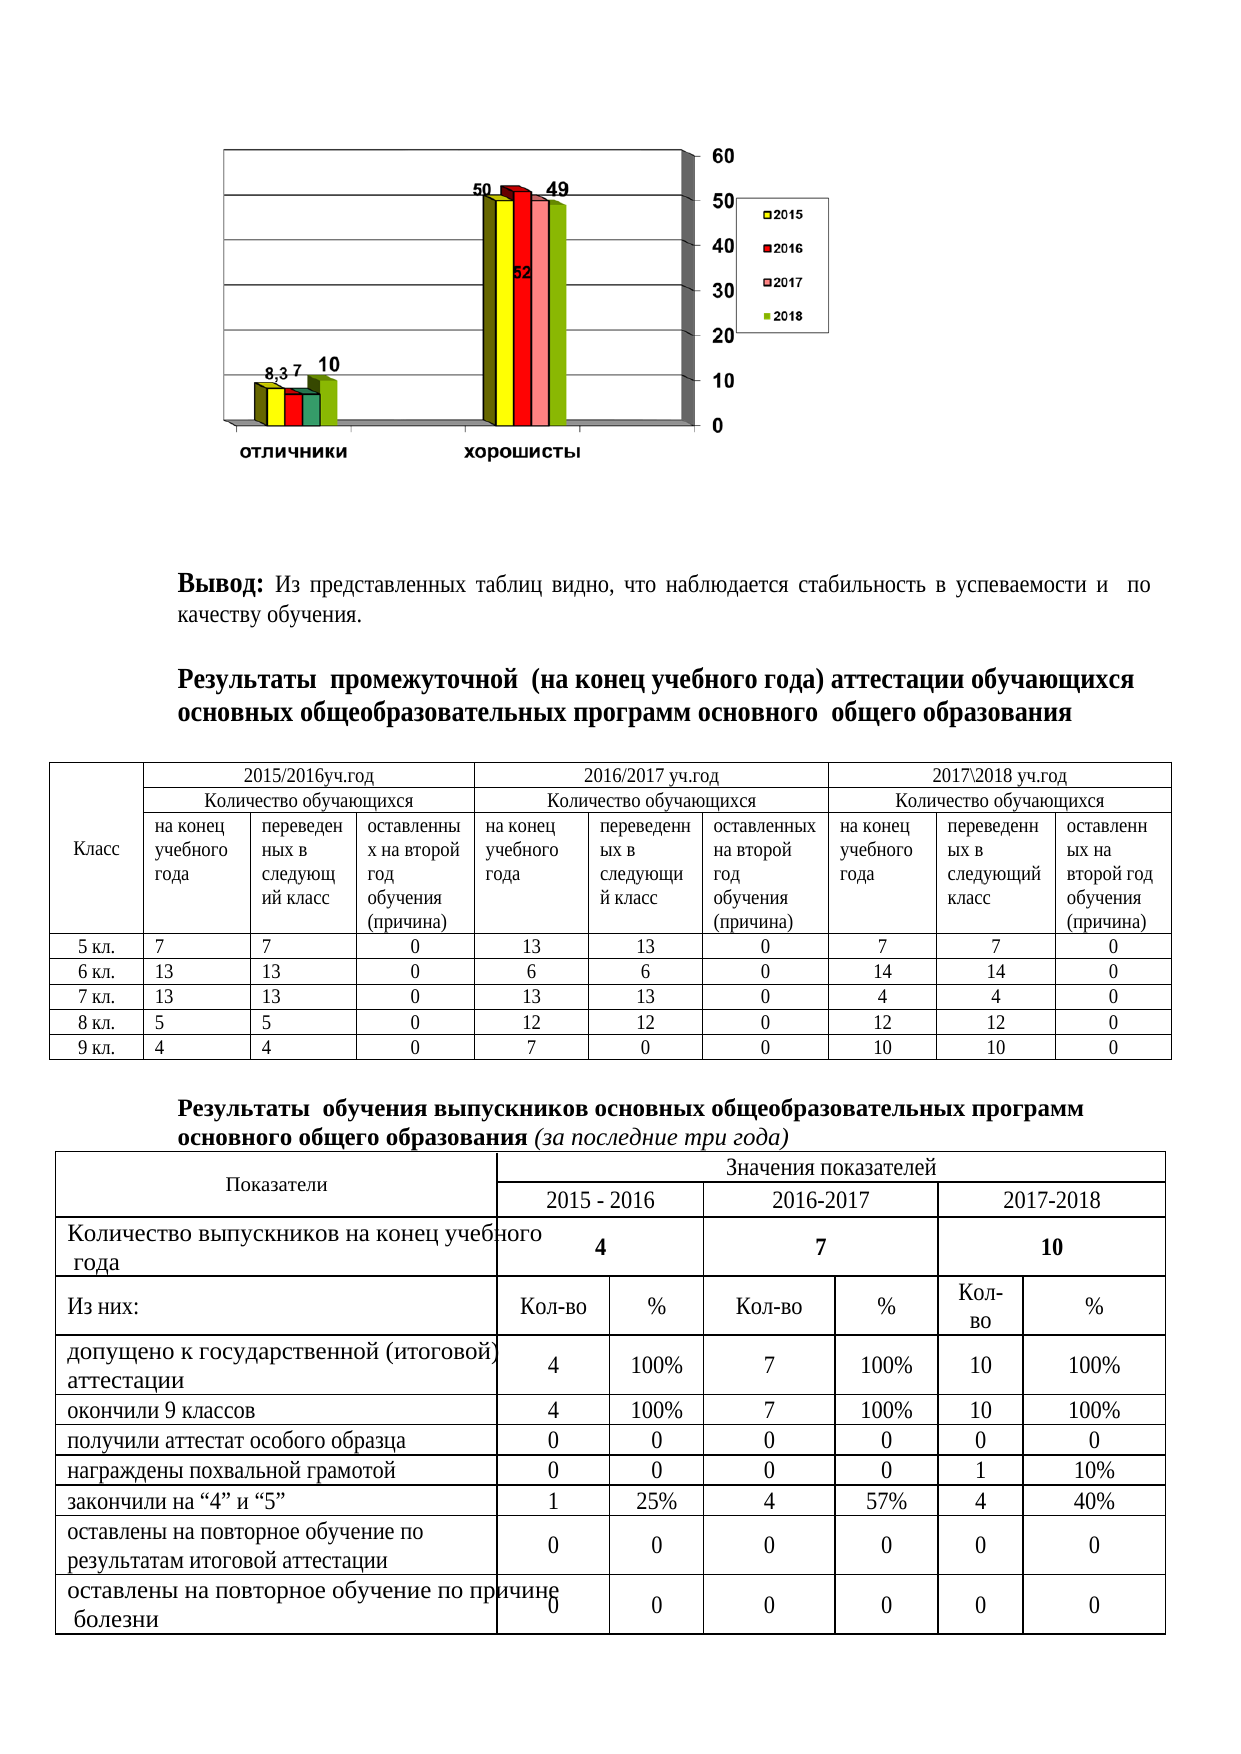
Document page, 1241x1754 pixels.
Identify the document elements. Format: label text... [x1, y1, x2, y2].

table_cell 0 [498, 1456, 609, 1484]
table_cell 13 [251, 985, 356, 1008]
table_cell 0 [703, 959, 828, 983]
table_cell 5 [144, 1010, 250, 1034]
table_cell 0 [704, 1575, 834, 1633]
table_cell 13 [589, 985, 702, 1008]
table_cell 1 [939, 1456, 1022, 1484]
table_cell 7 [829, 934, 936, 958]
table_cell 0 [498, 1516, 609, 1574]
table_cell 10 [829, 1035, 936, 1059]
table_cell закончили на “4” и “5” [56, 1486, 496, 1515]
table_header Значения показателей [498, 1152, 1165, 1181]
table_cell 10 [937, 1035, 1055, 1059]
table_cell 0 [610, 1575, 703, 1633]
table_cell 4 [937, 985, 1055, 1008]
table_cell 5 [251, 1010, 356, 1034]
table_cell 10 [939, 1336, 1022, 1393]
table_cell 0 [1024, 1516, 1165, 1574]
table_cell 0 [498, 1425, 609, 1454]
table_cell 4 [498, 1336, 609, 1393]
table_cell окончили 9 классов [56, 1395, 496, 1424]
table_cell 0 [1024, 1575, 1165, 1633]
table_cell 0 [1024, 1425, 1165, 1454]
table_cell % [610, 1277, 703, 1334]
table_cell оставленных на второй год обучения (причина) [1056, 813, 1171, 933]
table_cell 7 [704, 1336, 834, 1393]
table_cell оставленных на второй год обучения (причина) [703, 813, 828, 933]
table_cell 4 [498, 1395, 609, 1424]
table_cell 6 [589, 959, 702, 983]
table_cell оставленных на второй год обучения (причина) [357, 813, 474, 933]
table_cell 12 [589, 1010, 702, 1034]
table_cell 13 [475, 985, 588, 1008]
table_cell 0 [1056, 1035, 1171, 1059]
table_cell 100% [836, 1336, 937, 1393]
table_cell оставлены на повторное обучение по причине болезни [56, 1575, 496, 1633]
table_cell Кол-во [704, 1277, 834, 1334]
table_cell 100% [1024, 1336, 1165, 1393]
table_cell 0 [357, 1035, 474, 1059]
table_cell Кол-во [498, 1277, 609, 1334]
table_cell 13 [589, 934, 702, 958]
table_cell 0 [610, 1425, 703, 1454]
table_cell Количество обучающихся [475, 788, 828, 812]
table_cell 8 кл. [50, 1010, 143, 1034]
table_cell 13 [144, 985, 250, 1008]
table_cell 14 [937, 959, 1055, 983]
table_cell 4 [251, 1035, 356, 1059]
table_cell 0 [703, 985, 828, 1008]
table_cell 100% [610, 1336, 703, 1393]
table_cell получили аттестат особого образца [56, 1425, 496, 1454]
table_cell 0 [1056, 934, 1171, 958]
table_cell 12 [937, 1010, 1055, 1034]
table_cell Из них: [56, 1277, 496, 1334]
table_cell 2016-2017 [704, 1183, 937, 1216]
table_cell 10 [939, 1395, 1022, 1424]
table_cell 7 [704, 1218, 937, 1275]
table_header Показатели [56, 1152, 497, 1216]
table_cell 0 [589, 1035, 702, 1059]
table_cell 4 [704, 1486, 834, 1515]
table_cell 0 [703, 1035, 828, 1059]
table_cell 25% [610, 1486, 703, 1515]
table_cell 7 [704, 1395, 834, 1424]
table_cell Количество выпускников на конец учебного года [56, 1218, 496, 1275]
table_cell 0 [610, 1456, 703, 1484]
table_cell Кол-во [939, 1277, 1022, 1334]
table_cell 0 [836, 1575, 937, 1633]
table_cell 10% [1024, 1456, 1165, 1484]
table_cell переведенных в следующий класс [589, 813, 702, 933]
table_cell 0 [1056, 985, 1171, 1008]
table_cell награждены похвальной грамотой [56, 1456, 496, 1484]
table_cell 7 кл. [50, 985, 143, 1008]
table_cell 40% [1024, 1486, 1165, 1515]
table_cell 9 кл. [50, 1035, 143, 1059]
table_cell Количество обучающихся [829, 788, 1171, 812]
table_cell 0 [939, 1575, 1022, 1633]
table_cell 0 [703, 1010, 828, 1034]
table_cell 0 [1056, 959, 1171, 983]
table_cell 0 [703, 934, 828, 958]
table_cell 0 [704, 1425, 834, 1454]
table_cell 4 [498, 1218, 703, 1275]
table_cell 2015 - 2016 [498, 1183, 703, 1216]
table_cell 13 [475, 934, 588, 958]
table_cell 13 [144, 959, 250, 983]
table_cell 100% [1024, 1395, 1165, 1424]
table_cell 0 [836, 1456, 937, 1484]
table_cell 13 [251, 959, 356, 983]
table_cell 100% [610, 1395, 703, 1424]
table_cell 0 [357, 985, 474, 1008]
table_cell 12 [475, 1010, 588, 1034]
table_cell 0 [836, 1425, 937, 1454]
table_cell 4 [829, 985, 936, 1008]
table_cell 7 [475, 1035, 588, 1059]
table_cell 7 [251, 934, 356, 958]
table_header 2016/2017 уч.год [475, 763, 828, 787]
table_cell 6 [475, 959, 588, 983]
table_cell % [836, 1277, 937, 1334]
table_cell 7 [937, 934, 1055, 958]
table_cell переведенных в следующий класс [251, 813, 356, 933]
table_cell 4 [144, 1035, 250, 1059]
table_header 2015/2016уч.год [144, 763, 474, 787]
table_cell 0 [357, 1010, 474, 1034]
table_header Класс [50, 763, 143, 933]
table_cell 57% [836, 1486, 937, 1515]
table_cell 0 [939, 1516, 1022, 1574]
table_cell 0 [704, 1516, 834, 1574]
table_cell на конец учебного года [144, 813, 250, 933]
text Вывод: Из представленных таблиц видно, что наблюдается стабильность в успеваемости и по качеству обучения. [177, 565, 1152, 627]
table_cell 0 [1056, 1010, 1171, 1034]
picture [177, 118, 834, 487]
table_cell 7 [144, 934, 250, 958]
table_cell допущено к государственной (итоговой) аттестации [56, 1336, 496, 1393]
table_cell 0 [357, 959, 474, 983]
table_cell % [1024, 1277, 1165, 1334]
text Результаты промежуточной (на конец учебного года) аттестации обучающихся основных общеобразовательных программ основного общего образования [177, 661, 1152, 728]
table_cell 12 [829, 1010, 936, 1034]
table_cell Количество обучающихся [144, 788, 474, 812]
table_cell 5 кл. [50, 934, 143, 958]
table_cell 10 [939, 1218, 1165, 1275]
table_header 2017\2018 уч.год [829, 763, 1171, 787]
table_cell 100% [836, 1395, 937, 1424]
table_cell 0 [836, 1516, 937, 1574]
table_cell 0 [498, 1575, 609, 1633]
table_cell 0 [704, 1456, 834, 1484]
table_cell 0 [357, 934, 474, 958]
table_cell оставлены на повторное обучение по результатам итоговой аттестации [56, 1516, 496, 1574]
table_cell 4 [939, 1486, 1022, 1515]
table_cell на конец учебного года [829, 813, 936, 933]
table_cell 14 [829, 959, 936, 983]
table_cell 1 [498, 1486, 609, 1515]
table_cell 0 [610, 1516, 703, 1574]
table_cell переведенных в следующий класс [937, 813, 1055, 933]
table_cell 2017-2018 [939, 1183, 1165, 1216]
text Результаты обучения выпускников основных общеобразовательных программ основного общего образования (за последние три года) [177, 1093, 1152, 1151]
table_cell 0 [939, 1425, 1022, 1454]
table_cell на конец учебного года [475, 813, 588, 933]
table_cell 6 кл. [50, 959, 143, 983]
